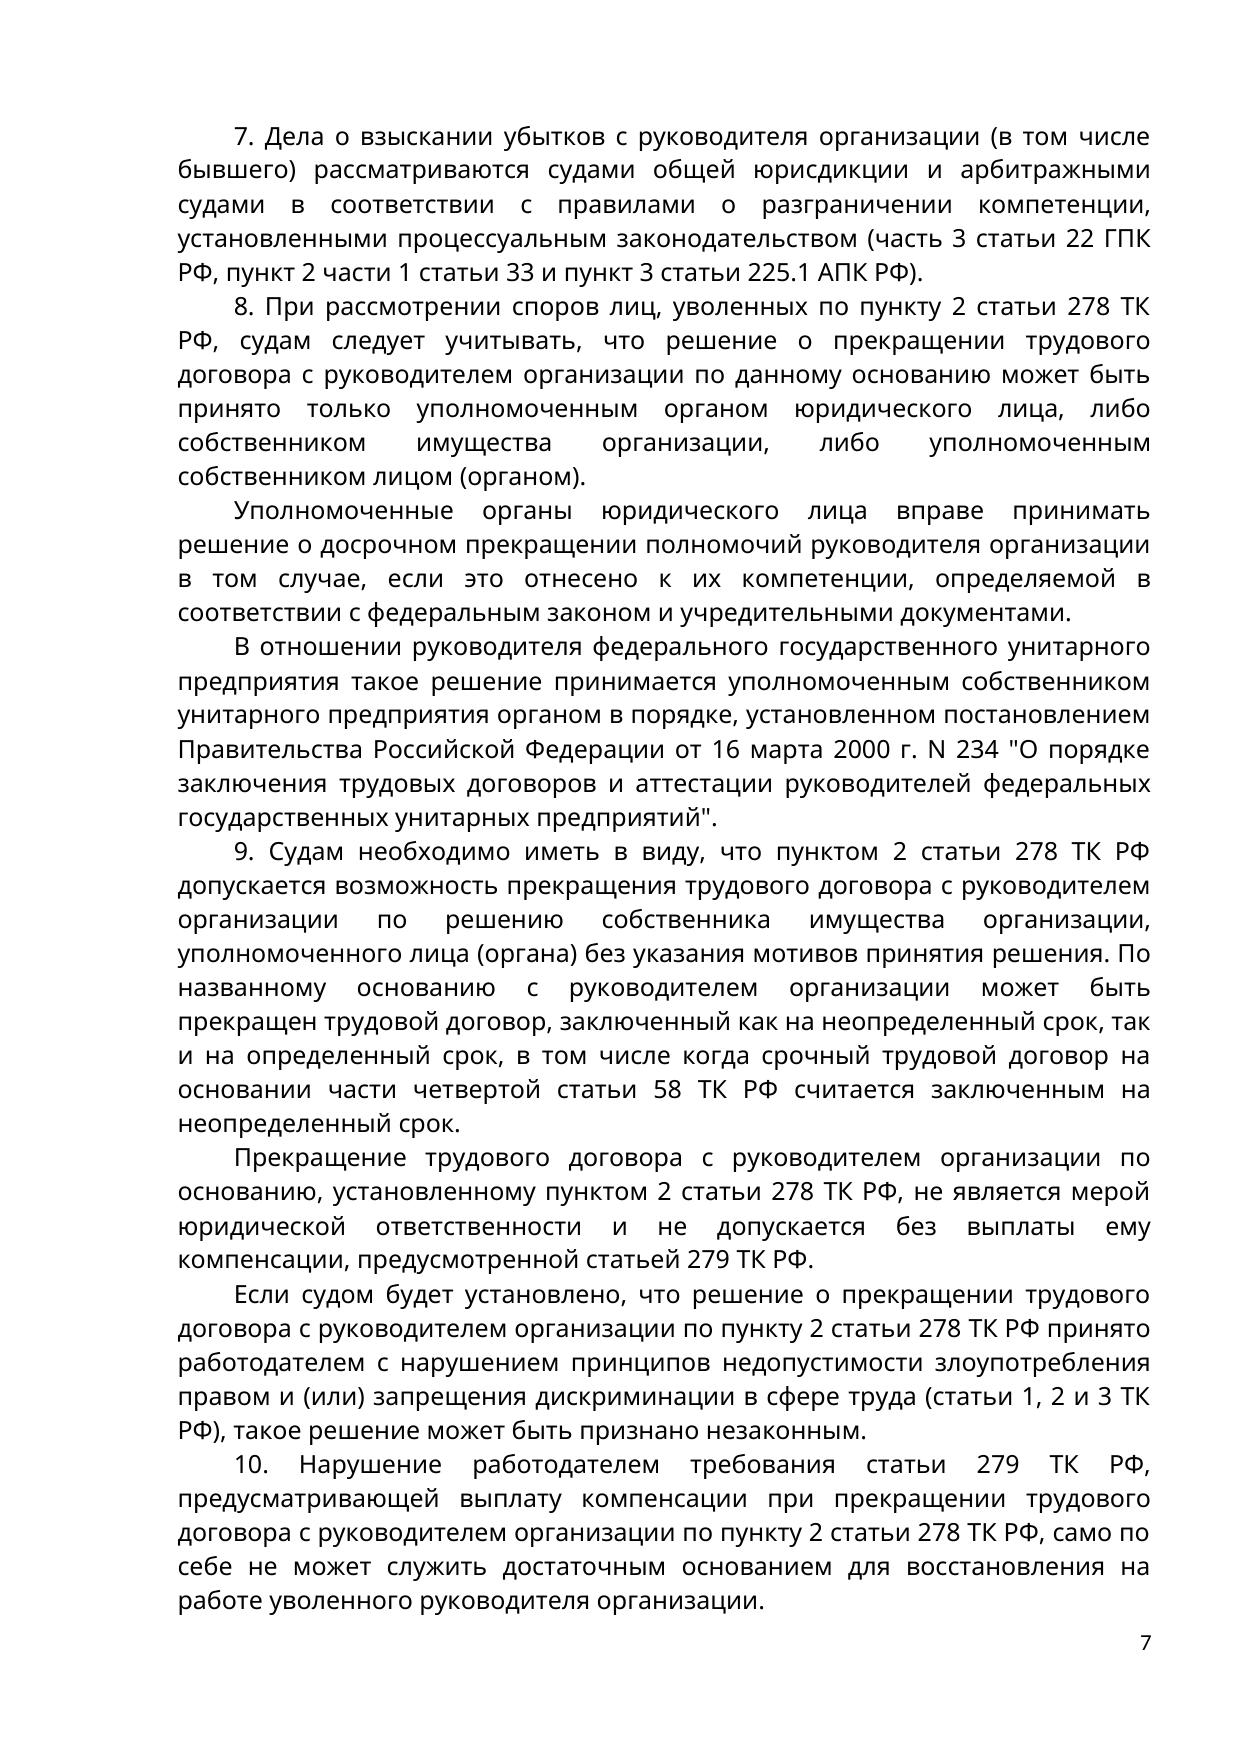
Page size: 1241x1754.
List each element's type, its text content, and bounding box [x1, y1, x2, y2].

text 8. При рассмотрении споров лиц, уволенных по пункту 2 статьи 278 ТК РФ, судам следует учитывать, что решение о прекращении трудового договора с руководителем организации по данному основанию может быть принято только уполномоченным органом юридического лица, либо собственником имущества организации, либо уполномоченным собственником лицом (органом). [177, 288, 1152, 493]
text В отношении руководителя федерального государственного унитарного предприятия такое решение принимается уполномоченным собственником унитарного предприятия органом в порядке, установленном постановлением Правительства Российской Федерации от 16 марта 2000 г. N 234 "О порядке заключения трудовых договоров и аттестации руководителей федеральных государственных унитарных предприятий". [177, 629, 1152, 833]
text Уполномоченные органы юридического лица вправе принимать решение о досрочном прекращении полномочий руководителя организации в том случае, если это отнесено к их компетенции, определяемой в соответствии с федеральным законом и учредительными документами. [177, 493, 1152, 629]
text Прекращение трудового договора с руководителем организации по основанию, установленному пунктом 2 статьи 278 ТК РФ, не является мерой юридической ответственности и не допускается без выплаты ему компенсации, предусмотренной статьей 279 ТК РФ. [177, 1140, 1152, 1276]
text 9. Судам необходимо иметь в виду, что пунктом 2 статьи 278 ТК РФ допускается возможность прекращения трудового договора с руководителем организации по решению собственника имущества организации, уполномоченного лица (органа) без указания мотивов принятия решения. По названному основанию с руководителем организации может быть прекращен трудовой договор, заключенный как на неопределенный срок, так и на определенный срок, в том числе когда срочный трудовой договор на основании части четвертой статьи 58 ТК РФ считается заключенным на неопределенный срок. [177, 833, 1152, 1140]
text Если судом будет установлено, что решение о прекращении трудового договора с руководителем организации по пункту 2 статьи 278 ТК РФ принято работодателем с нарушением принципов недопустимости злоупотребления правом и (или) запрещения дискриминации в сфере труда (статьи 1, 2 и 3 ТК РФ), такое решение может быть признано незаконным. [177, 1276, 1152, 1447]
text 7. Дела о взыскании убытков с руководителя организации (в том числе бывшего) рассматриваются судами общей юрисдикции и арбитражными судами в соответствии с правилами о разграничении компетенции, установленными процессуальным законодательством (часть 3 статьи 22 ГПК РФ, пункт 2 части 1 статьи 33 и пункт 3 статьи 225.1 АПК РФ). [177, 118, 1152, 288]
text 10. Нарушение работодателем требования статьи 279 ТК РФ, предусматривающей выплату компенсации при прекращении трудового договора с руководителем организации по пункту 2 статьи 278 ТК РФ, само по себе не может служить достаточным основанием для восстановления на работе уволенного руководителя организации. [177, 1447, 1152, 1617]
